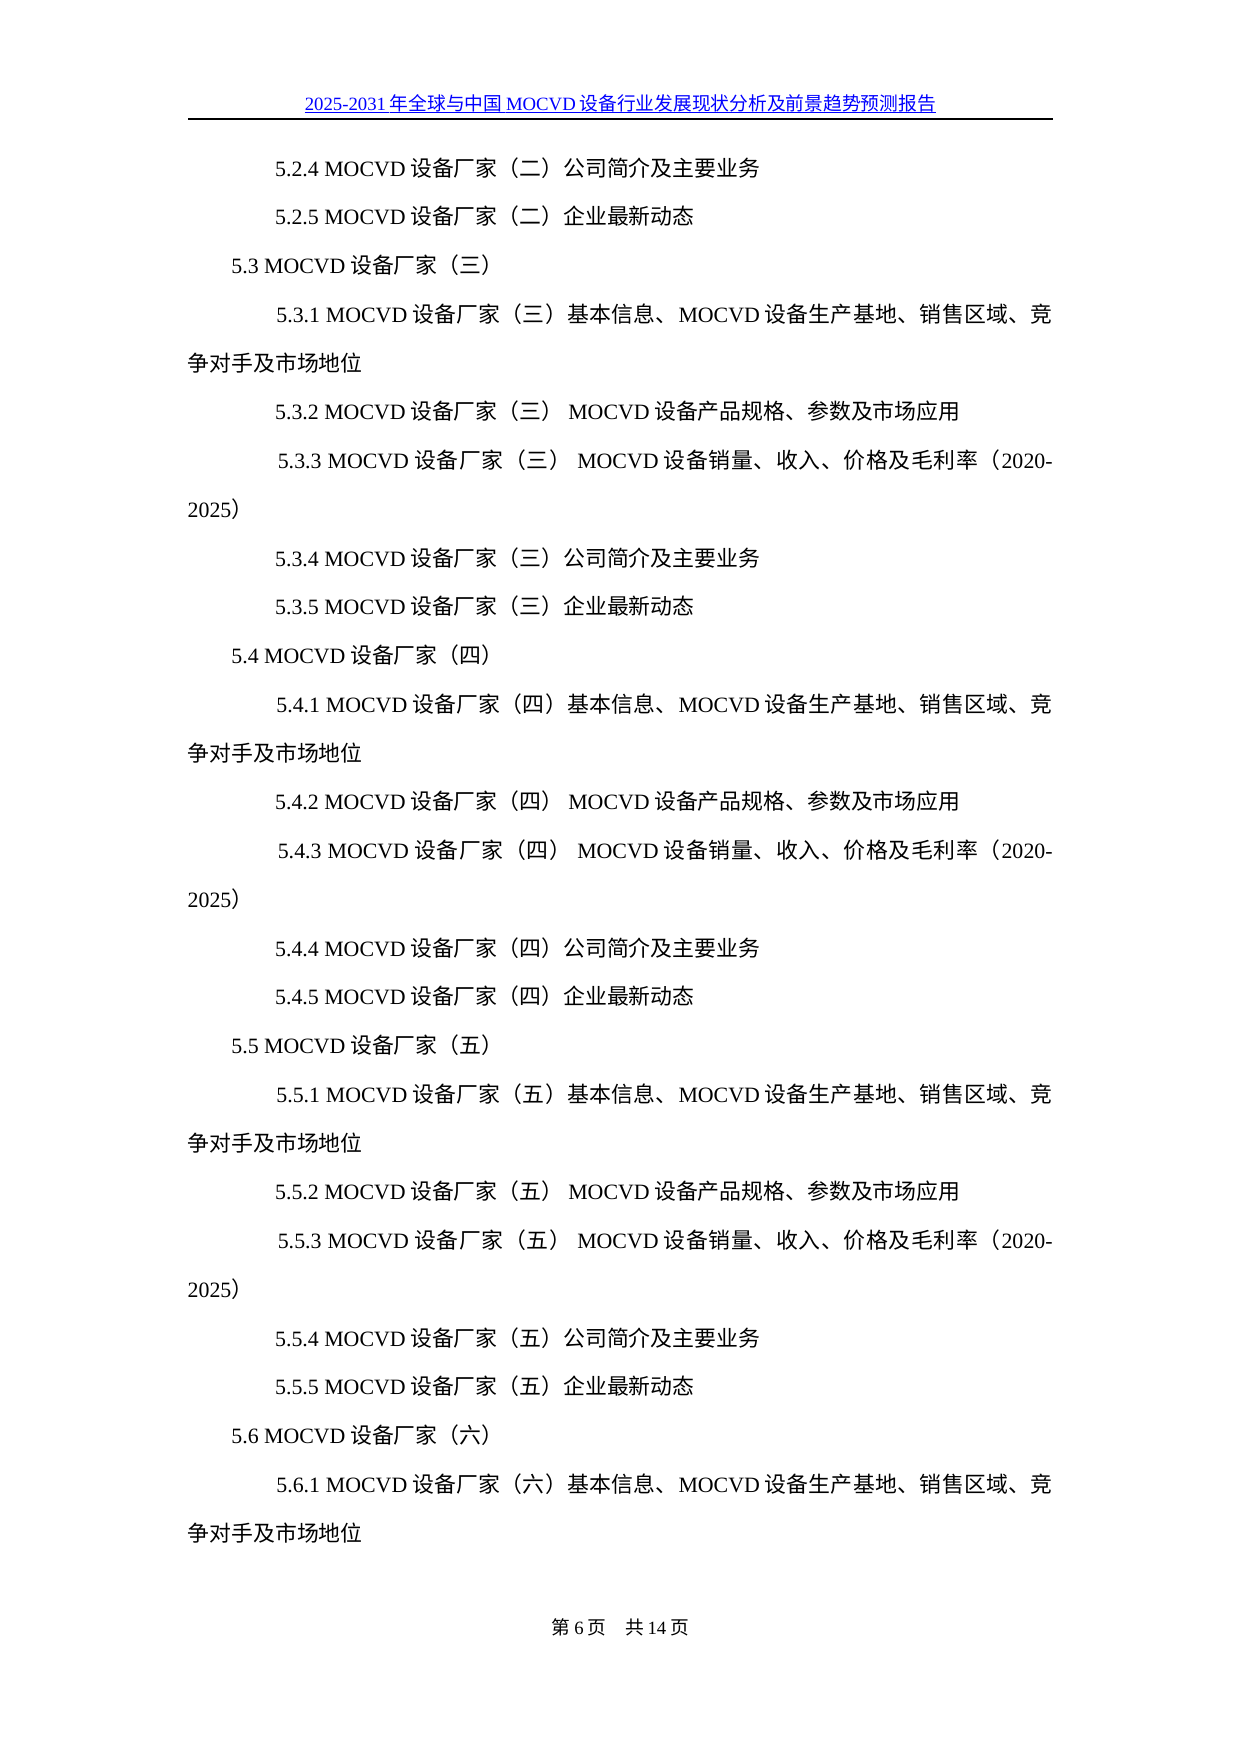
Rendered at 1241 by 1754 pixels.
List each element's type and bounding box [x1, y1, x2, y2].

text [187, 150, 1053, 1548]
